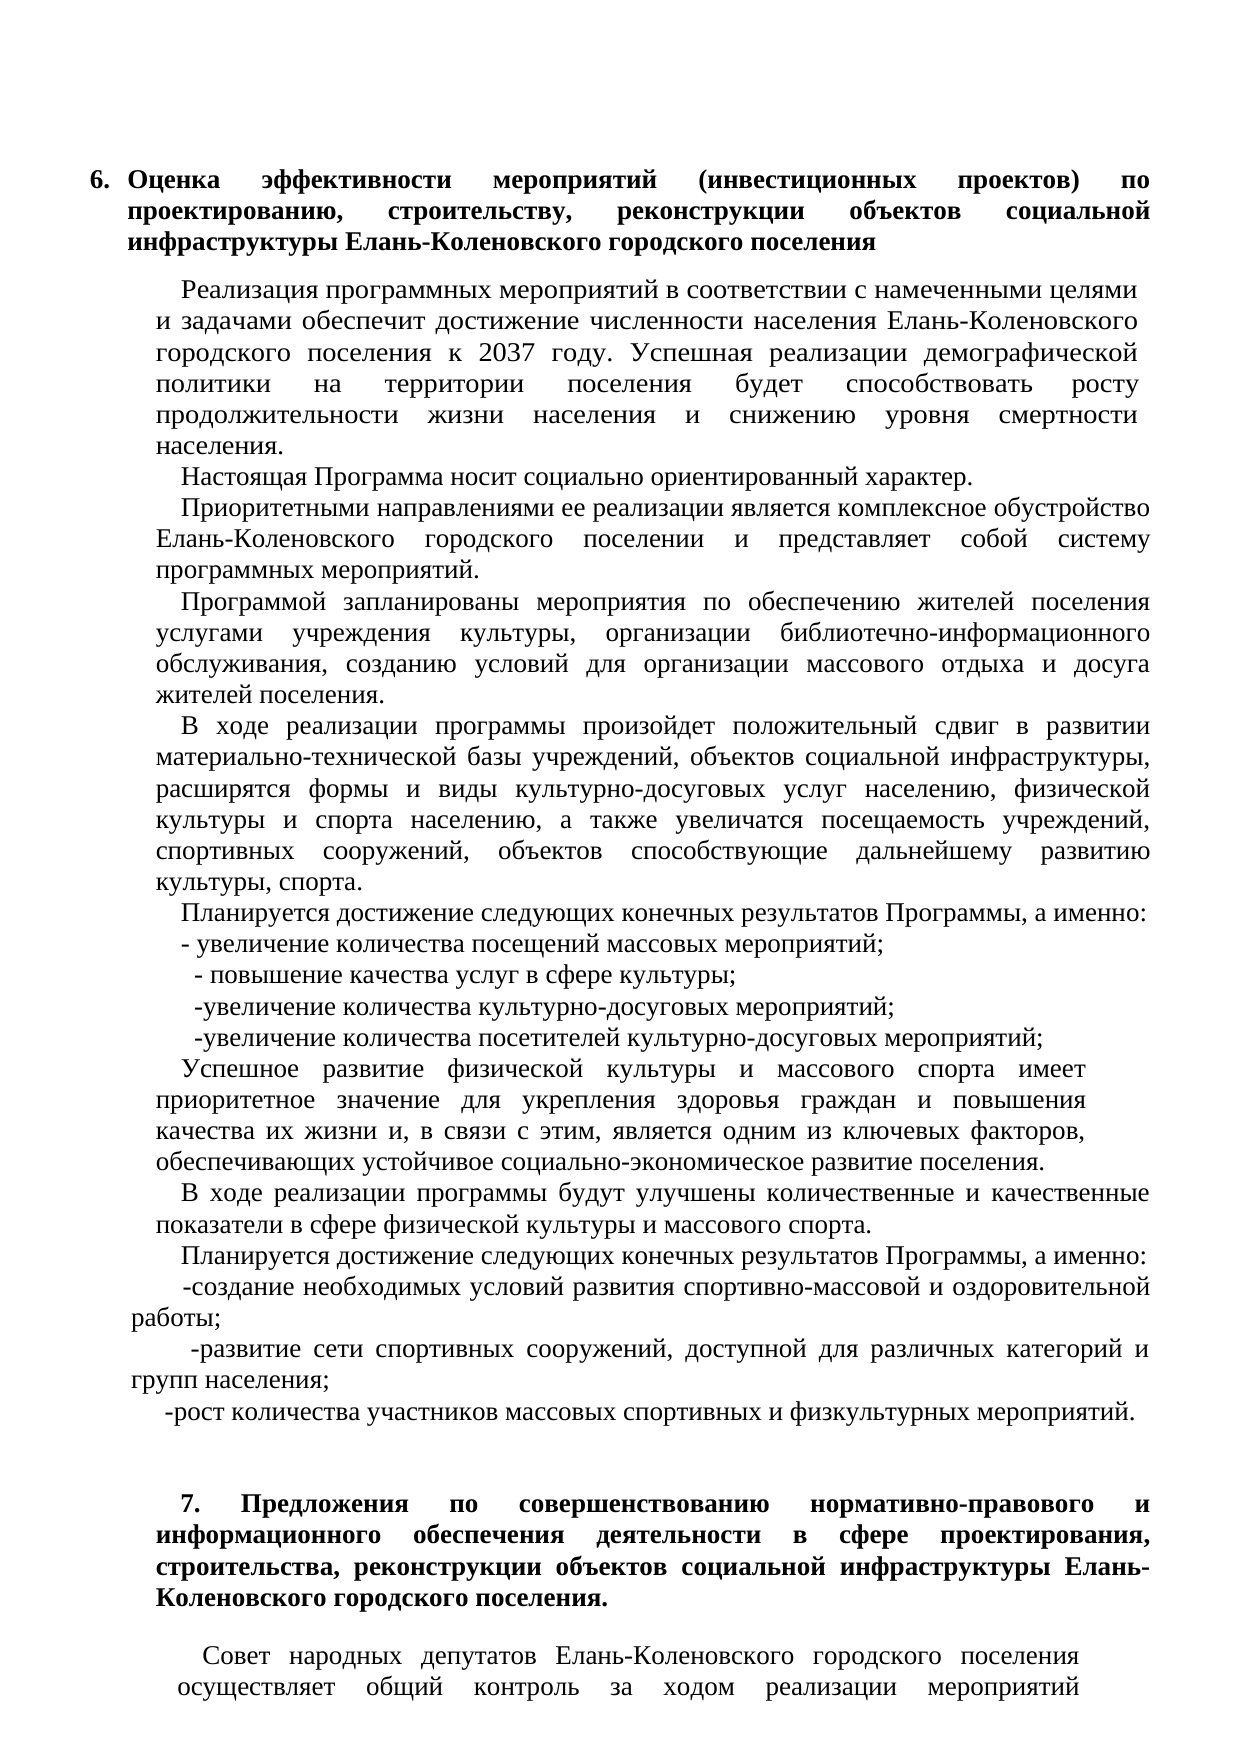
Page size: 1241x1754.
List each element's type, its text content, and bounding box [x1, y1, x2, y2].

text Реализация программных мероприятий в соответствии с намеченными целями и задачами обеспечит достижение численности населения Елань-Коленовского городского поселения к 2037 году. Успешная реализации демографической политики на территории поселения будет способствовать росту продолжительности жизни населения и снижению уровня смертности населения. [156, 273, 1139, 460]
text Программой запланированы мероприятия по обеспечению жителей поселения услугами учреждения культуры, организации библиотечно-информационного обслуживания, созданию условий для организации массового отдыха и досуга жителей поселения. [156, 585, 1151, 709]
text -рост количества участников массовых спортивных и физкультурных мероприятий. [131, 1394, 1151, 1426]
text -увеличение количества посетителей культурно-досуговых мероприятий; [126, 1021, 1151, 1052]
text Настоящая Программа носит социально ориентированный характер. [156, 460, 1151, 491]
list Оценка эффективности мероприятий (инвестиционных проектов) по проектированию, строительству, реконструкции объектов социальной инфраструктуры Елань-Коленовского городского поселения [89, 163, 1151, 257]
list - увеличение количества посещений массовых мероприятий; [181, 927, 1151, 958]
text Приоритетными направлениями ее реализации является комплексное обустройство Елань-Коленовского городского поселении и представляет собой систему программных мероприятий. [156, 491, 1151, 585]
list Успешное развитие физической культуры и массового спорта имеет приоритетное значение для укрепления здоровья граждан и повышения качества их жизни и, в связи с этим, является одним из ключевых факторов, обеспечивающих устойчивое социально-экономическое развитие поселения. [156, 1052, 1087, 1177]
list В ходе реализации программы будут улучшены количественные и качественные показатели в сфере физической культуры и массового спорта. [156, 1177, 1151, 1239]
text Планируется достижение следующих конечных результатов Программы, а именно: [156, 896, 1151, 927]
text 7. Предложения по совершенствованию нормативно-правового и информационного обеспечения деятельности в сфере проектирования, строительства, реконструкции объектов социальной инфраструктуры Елань-Коленовского городского поселения. [156, 1487, 1151, 1612]
text -развитие сети спортивных сооружений, доступной для различных категорий и групп населения; [131, 1332, 1151, 1394]
text -увеличение количества культурно-досуговых мероприятий; [126, 990, 1151, 1021]
list Планируется достижение следующих конечных результатов Программы, а именно: [156, 1239, 1151, 1270]
text В ходе реализации программы произойдет положительный сдвиг в развитии материально-технической базы учреждений, объектов социальной инфраструктуры, расширятся формы и виды культурно-досуговых услуг населению, физической культуры и спорта населению, а также увеличатся посещаемость учреждений, спортивных сооружений, объектов способствующие дальнейшему развитию культуры, спорта. [156, 709, 1151, 896]
text - повышение качества услуг в сфере культуры; [126, 958, 1151, 990]
text -создание необходимых условий развития спортивно-массовой и оздоровительной работы; [131, 1270, 1151, 1332]
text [177, 1639, 1081, 1702]
